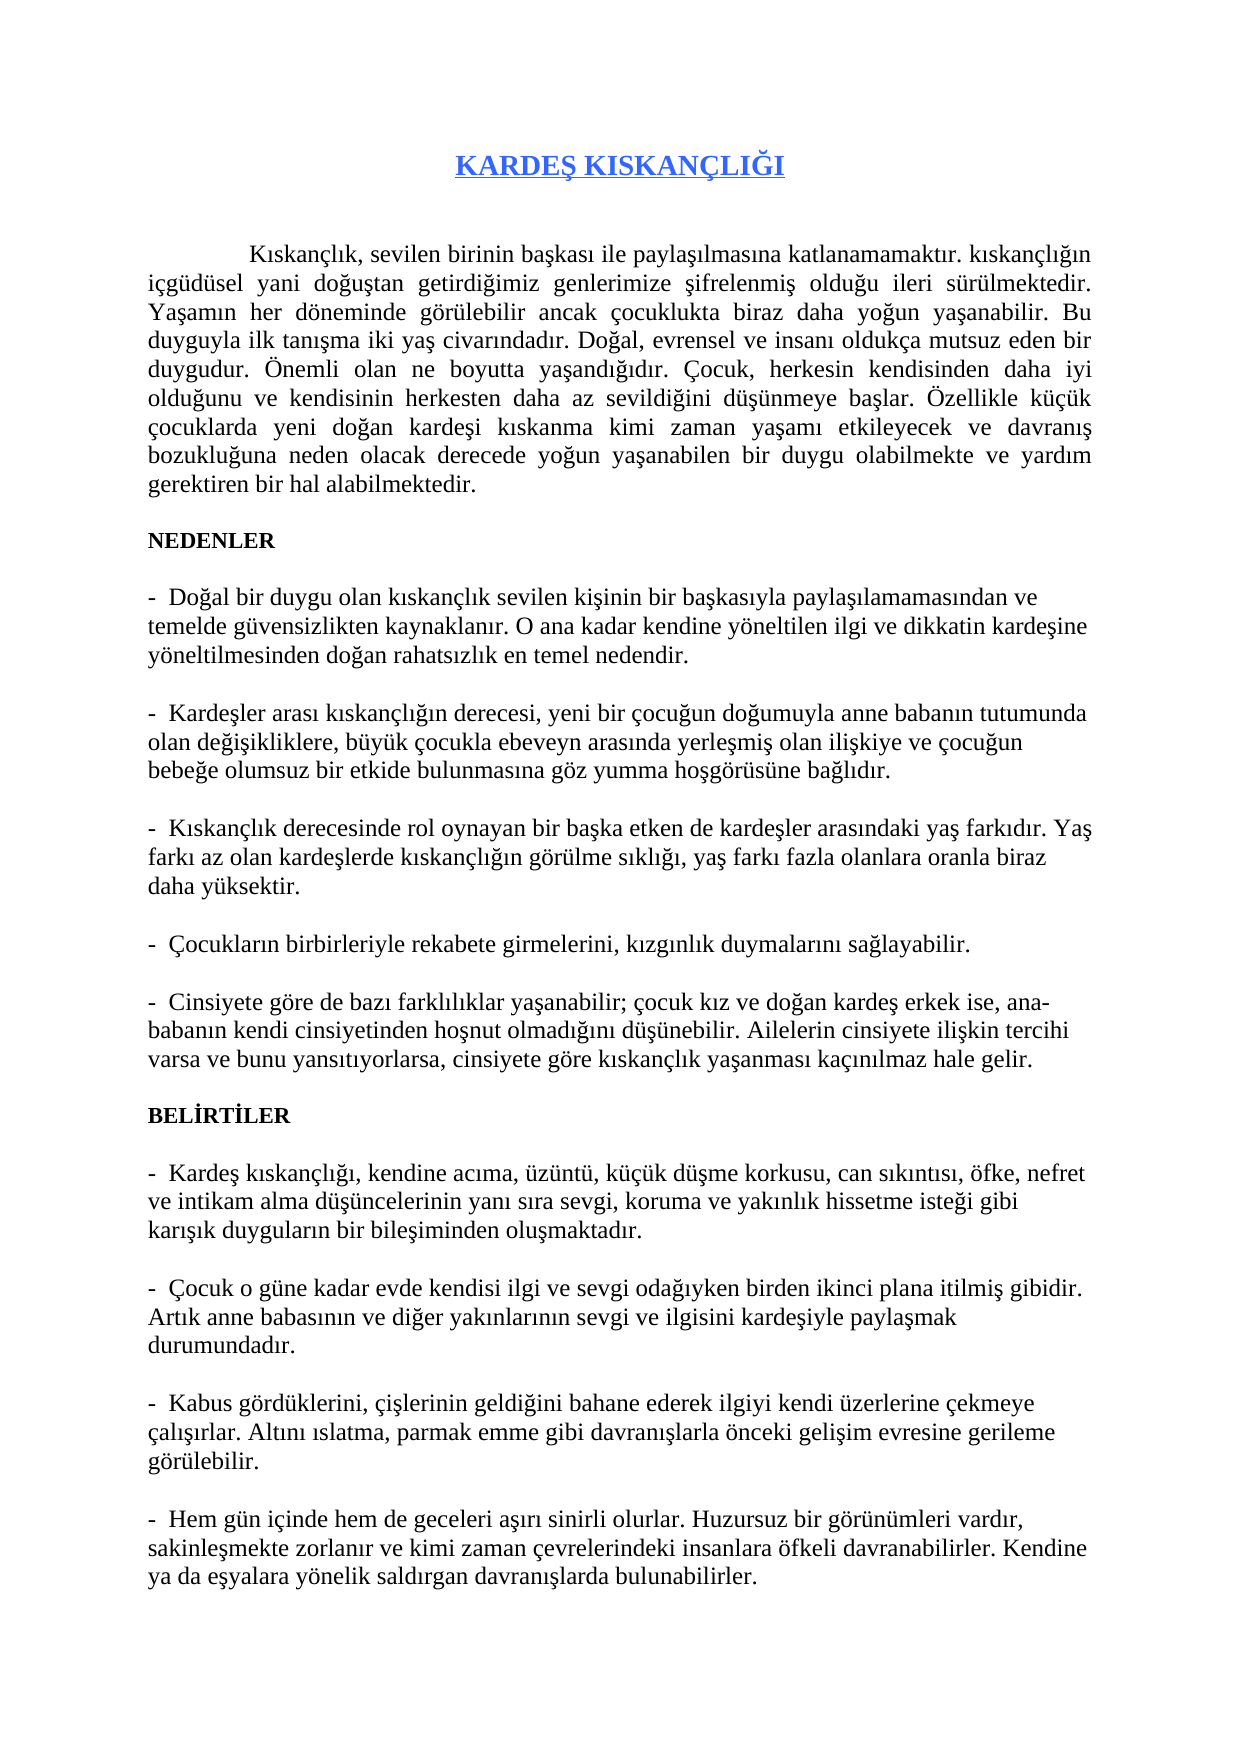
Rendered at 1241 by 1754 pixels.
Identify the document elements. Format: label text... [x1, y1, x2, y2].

text KARDEŞ KISKANÇLIĞI [148, 148, 1093, 181]
text - Çocukların birbirleriyle rekabete girmelerini, kızgınlık duymalarını sağlayabilir. [148, 929, 1093, 957]
text NEDENLER [148, 527, 1093, 553]
text - Cinsiyete göre de bazı farklılıklar yaşanabilir; çocuk kız ve doğan kardeş erkek ise, ana-babanın kendi cinsiyetinden hoşnut olmadığını düşünebilir. Ailelerin cinsiyete ilişkin tercihi varsa ve bunu yansıtıyorlarsa, cinsiyete göre kıskançlık yaşanması kaçınılmaz hale gelir. [148, 987, 1093, 1073]
text - Kardeşler arası kıskançlığın derecesi, yeni bir çocuğun doğumuyla anne babanın tutumunda olan değişikliklere, büyük çocukla ebeveyn arasında yerleşmiş olan ilişkiye ve çocuğun bebeğe olumsuz bir etkide bulunmasına göz yumma hoşgörüsüne bağlıdır. [148, 698, 1093, 784]
text - Kabus gördüklerini, çişlerinin geldiğini bahane ederek ilgiyi kendi üzerlerine çekmeye çalışırlar. Altını ıslatma, parmak emme gibi davranışlarla önceki gelişim evresine gerileme görülebilir. [148, 1388, 1093, 1475]
text Kıskançlık, sevilen birinin başkası ile paylaşılmasına katlanamamaktır. kıskançlığın içgüdüsel yani doğuştan getirdiğimiz genlerimize şifrelenmiş olduğu ileri sürülmektedir. Yaşamın her döneminde görülebilir ancak çocuklukta biraz daha yoğun yaşanabilir. Bu duyguyla ilk tanışma iki yaş civarındadır. Doğal, evrensel ve insanı oldukça mutsuz eden bir duygudur. Önemli olan ne boyutta yaşandığıdır. Çocuk, herkesin kendisinden daha iyi olduğunu ve kendisinin herkesten daha az sevildiğini düşünmeye başlar. Özellikle küçük çocuklarda yeni doğan kardeşi kıskanma kimi zaman yaşamı etkileyecek ve davranış bozukluğuna neden olacak derecede yoğun yaşanabilen bir duygu olabilmekte ve yardım gerektiren bir hal alabilmektedir. [148, 210, 1093, 498]
text - Doğal bir duygu olan kıskançlık sevilen kişinin bir başkasıyla paylaşılamamasından ve temelde güvensizlikten kaynaklanır. O ana kadar kendine yöneltilen ilgi ve dikkatin kardeşine yöneltilmesinden doğan rahatsızlık en temel nedendir. [148, 582, 1093, 669]
text - Kıskançlık derecesinde rol oynayan bir başka etken de kardeşler arasındaki yaş farkıdır. Yaş farkı az olan kardeşlerde kıskançlığın görülme sıklığı, yaş farkı fazla olanlara oranla biraz daha yüksektir. [148, 813, 1093, 899]
text - Kardeş kıskançlığı, kendine acıma, üzüntü, küçük düşme korkusu, can sıkıntısı, öfke, nefret ve intikam alma düşüncelerinin yanı sıra sevgi, koruma ve yakınlık hissetme isteği gibi karışık duyguların bir bileşiminden oluşmaktadır. [148, 1158, 1093, 1244]
text - Hem gün içinde hem de geceleri aşırı sinirli olurlar. Huzursuz bir görünümleri vardır, sakinleşmekte zorlanır ve kimi zaman çevrelerindeki insanlara öfkeli davranabilirler. Kendine ya da eşyalara yönelik saldırgan davranışlarda bulunabilirler. [148, 1504, 1093, 1590]
text - Çocuk o güne kadar evde kendisi ilgi ve sevgi odağıyken birden ikinci plana itilmiş gibidir. Artık anne babasının ve diğer yakınlarının sevgi ve ilgisini kardeşiyle paylaşmak durumundadır. [148, 1273, 1093, 1359]
text BELİRTİLER [148, 1102, 1093, 1128]
